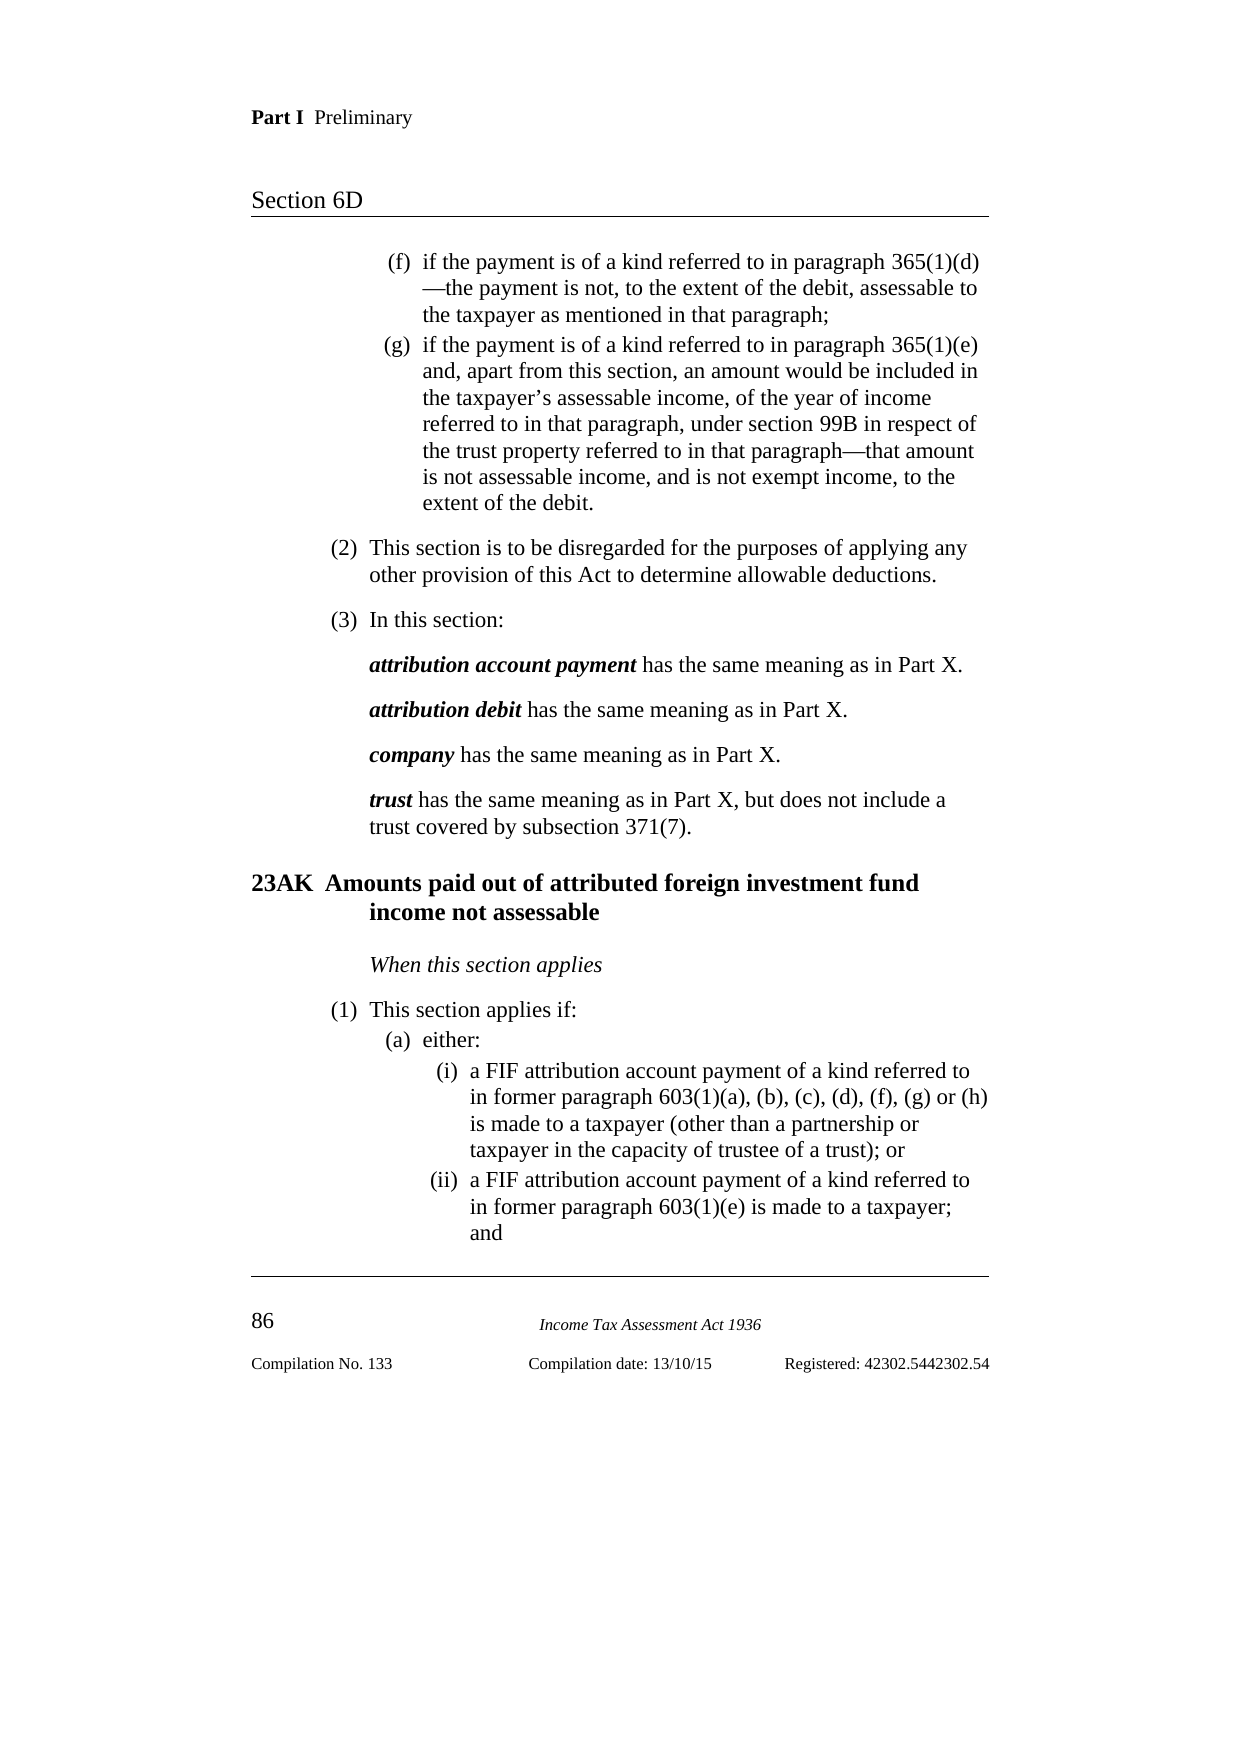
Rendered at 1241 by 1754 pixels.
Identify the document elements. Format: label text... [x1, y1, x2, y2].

text company has the same meaning as in Part X. [369, 741, 989, 768]
text (i) a FIF attribution account payment of a kind referred to in former paragraph 603(1)(a), (b), (c), (d), (f), (g) or (h) is made to a taxpayer (other than a partnership or taxpayer in the capacity of trustee of a trust); or [251, 1057, 989, 1162]
text (3) In this section: [251, 606, 989, 632]
text (1) This section applies if: [251, 996, 989, 1022]
text (2) This section is to be disregarded for the purposes of applying any other provision of this Act to determine allowable deductions. [251, 534, 989, 587]
text (a) either: [251, 1026, 989, 1053]
text 23AK Amounts paid out of attributed foreign investment fund income not assessable [251, 868, 989, 926]
text When this section applies [369, 951, 989, 977]
text trust has the same meaning as in Part X, but does not include a trust covered by subsection 371(7). [369, 786, 989, 839]
text (ii) a FIF attribution account payment of a kind referred to in former paragraph 603(1)(e) is made to a taxpayer; and [251, 1166, 989, 1246]
text attribution account payment has the same meaning as in Part X. [369, 651, 989, 677]
text attribution debit has the same meaning as in Part X. [369, 696, 989, 722]
text (g) if the payment is of a kind referred to in paragraph 365(1)(e) and, apart from this section, an amount would be included in the taxpayer’s assessable income, of the year of income referred to in that paragraph, under section 99B in respect of the trust property referred to in that paragraph—that amount is not assessable income, and is not exempt income, to the extent of the debit. [251, 331, 989, 516]
text (f) if the payment is of a kind referred to in paragraph 365(1)(d)—the payment is not, to the extent of the debit, assessable to the taxpayer as mentioned in that paragraph; [251, 248, 989, 327]
